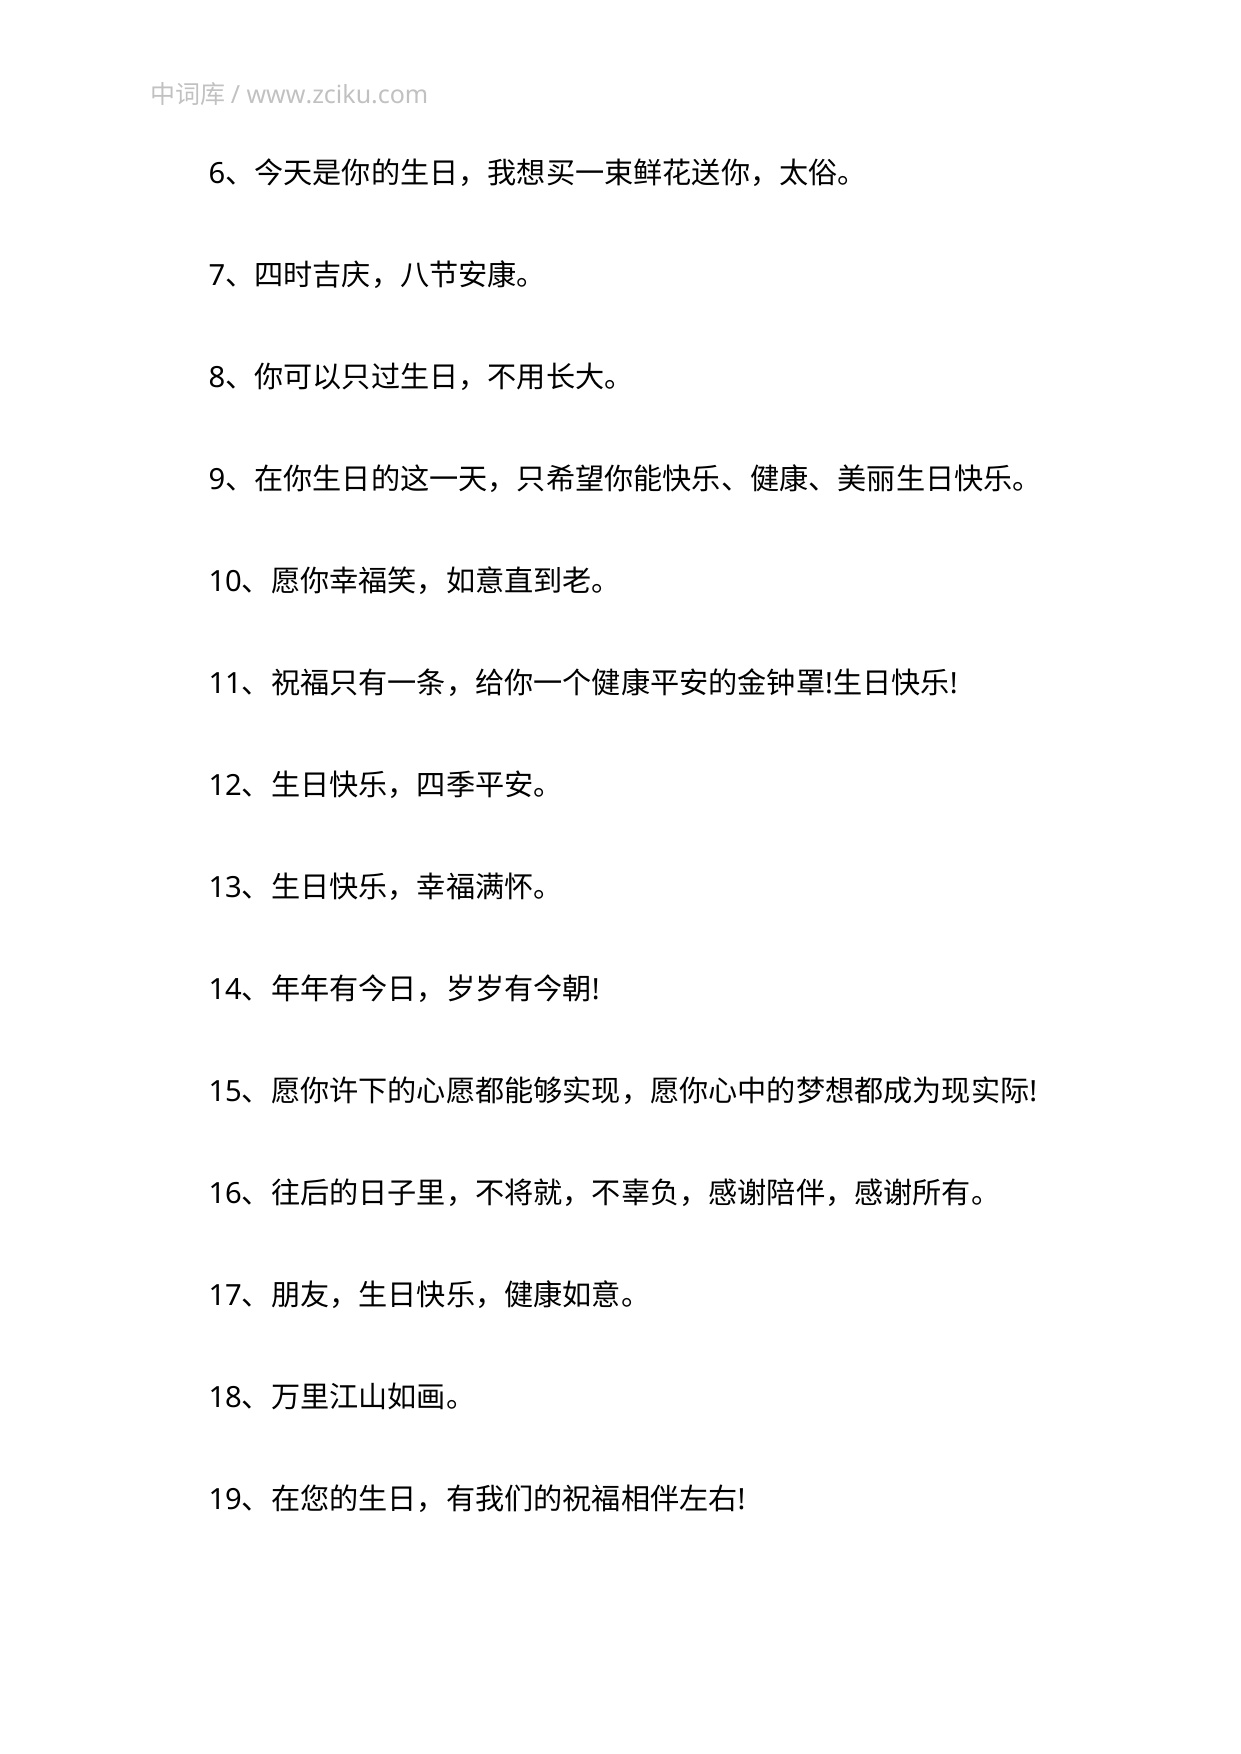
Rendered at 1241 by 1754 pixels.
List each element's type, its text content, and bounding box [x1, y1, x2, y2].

text 16、往后的日子里，不将就，不辜负，感谢陪伴，感谢所有。 [150, 1170, 1090, 1212]
text 7、四时吉庆，八节安康。 [150, 252, 1090, 294]
text 11、祝福只有一条，给你一个健康平安的金钟罩!生日快乐! [150, 660, 1090, 702]
text 15、愿你许下的心愿都能够实现，愿你心中的梦想都成为现实际! [150, 1068, 1090, 1110]
text 17、朋友，生日快乐，健康如意。 [150, 1272, 1090, 1314]
text 12、生日快乐，四季平安。 [150, 762, 1090, 804]
text 19、在您的生日，有我们的祝福相伴左右! [150, 1476, 1090, 1518]
text 6、今天是你的生日，我想买一束鲜花送你，太俗。 [150, 150, 1090, 192]
text 14、年年有今日，岁岁有今朝! [150, 966, 1090, 1008]
text 10、愿你幸福笑，如意直到老。 [150, 558, 1090, 600]
text 9、在你生日的这一天，只希望你能快乐、健康、美丽生日快乐。 [150, 456, 1090, 498]
text 8、你可以只过生日，不用长大。 [150, 354, 1090, 396]
text 18、万里江山如画。 [150, 1374, 1090, 1416]
text 13、生日快乐，幸福满怀。 [150, 864, 1090, 906]
